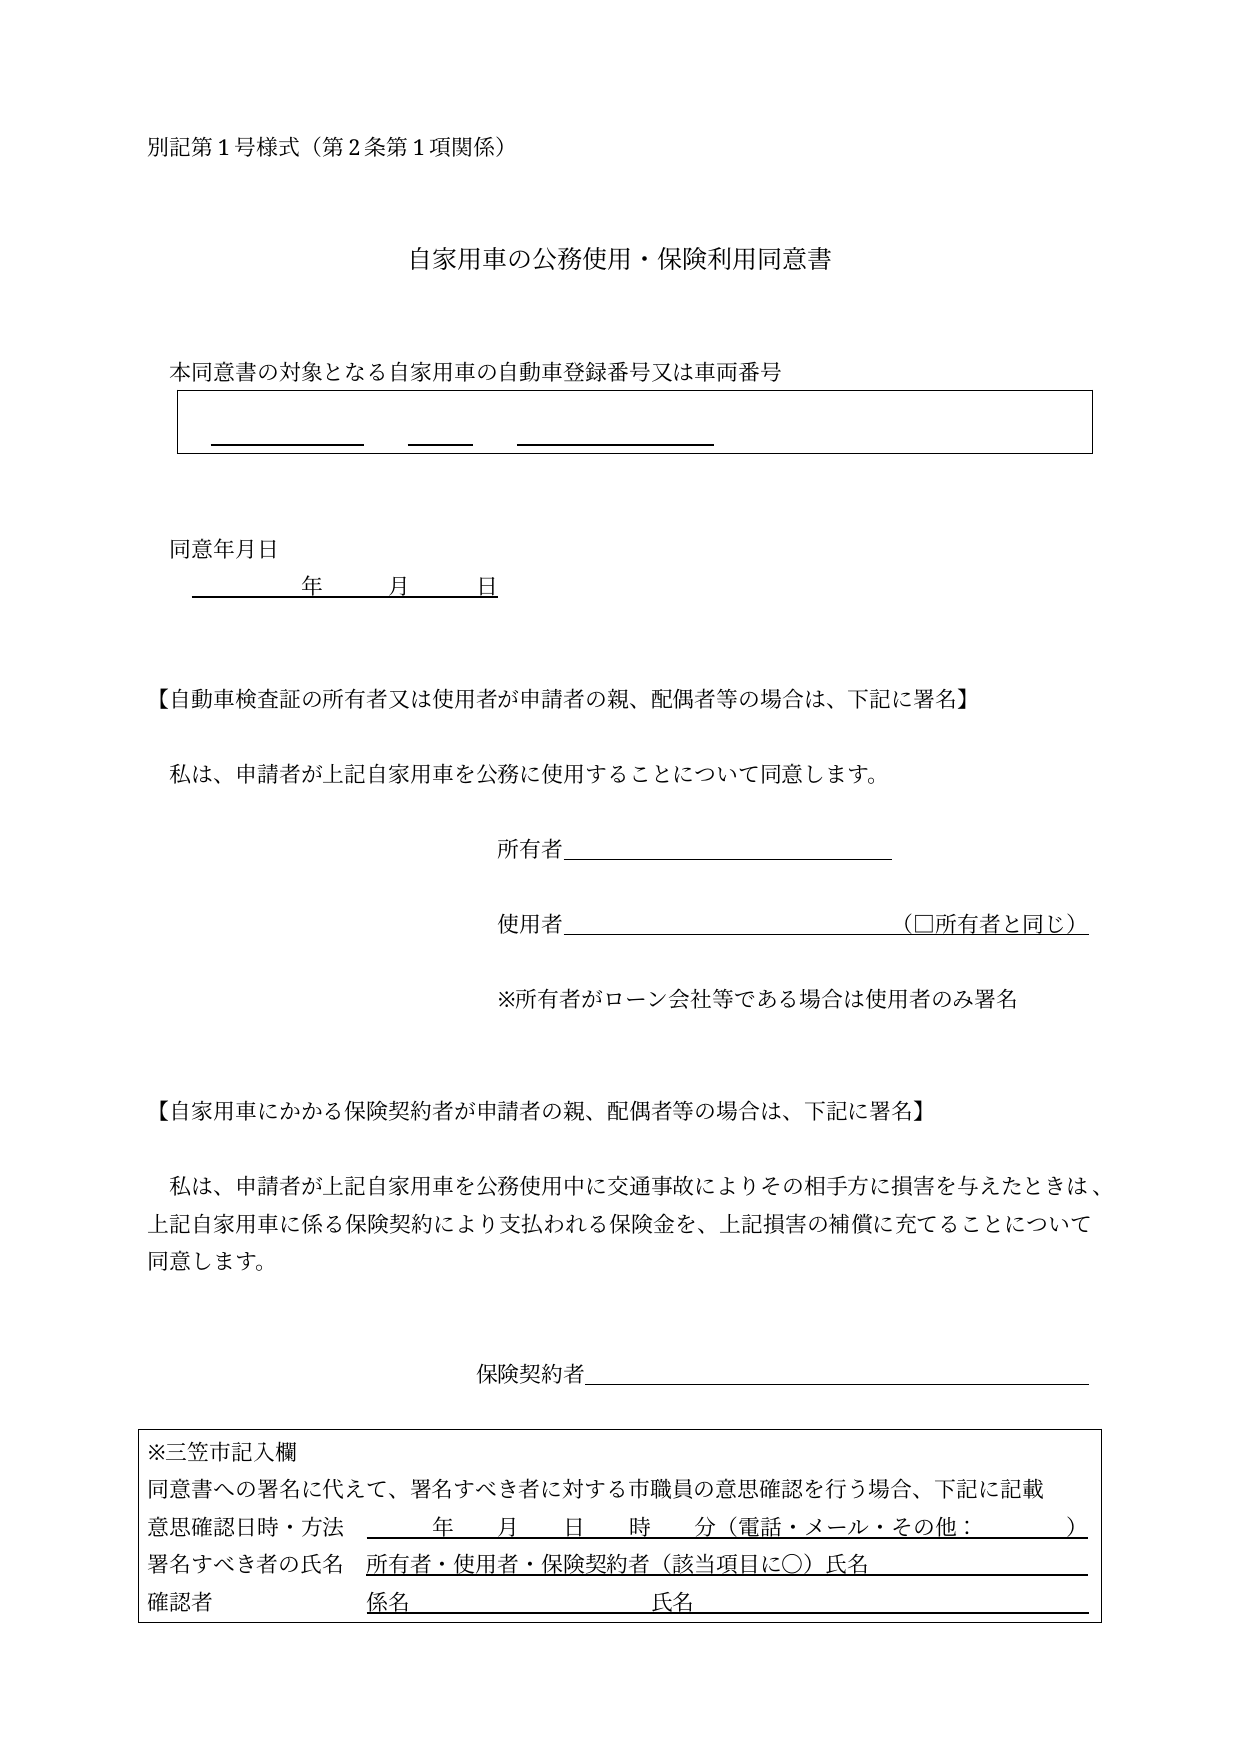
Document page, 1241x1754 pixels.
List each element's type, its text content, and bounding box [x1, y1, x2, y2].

text 【自動車検査証の所有者又は使用者が申請者の親、配偶者等の場合は、下記に署名】 [148, 679, 1092, 716]
text ※所有者がローン会社等である場合は使用者のみ署名 [148, 979, 1092, 1016]
text 自家用車の公務使用・保険利用同意書 [148, 239, 1092, 277]
text 署名すべき者の氏名 所有者・使用者・保険契約者（該当項目に〇）氏名 [148, 1544, 1092, 1579]
text 同意書への署名に代えて、署名すべき者に対する市職員の意思確認を行う場合、下記に記載 [148, 1469, 1092, 1507]
text 私は、申請者が上記自家用車を公務に使用することについて同意します。 [148, 754, 1092, 791]
text ※三笠市記入欄 [139, 1430, 1101, 1469]
text 保険契約者 [148, 1354, 1092, 1391]
text 別記第1号様式（第2条第1項関係） [148, 127, 1092, 164]
text 意思確認日時・方法 年 月 日 時 分（電話・メール・その他： ） [148, 1507, 1092, 1544]
text 本同意書の対象となる自家用車の自動車登録番号又は車両番号 [148, 352, 1092, 389]
text 【自家用車にかかる保険契約者が申請者の親、配偶者等の場合は、下記に署名】 [148, 1091, 1092, 1129]
table_header [178, 391, 1092, 453]
text 同意年月日 [148, 529, 1092, 566]
text 私は、申請者が上記自家用車を公務使用中に交通事故によりその相手方に損害を与えたときは、上記自家用車に係る保険契約により支払われる保険金を、上記損害の補償に充てることについて同意します。 [148, 1166, 1092, 1279]
text 確認者 係名 氏名 [139, 1579, 1101, 1622]
text 年 月 日 [148, 566, 1092, 604]
text 所有者 [148, 829, 1092, 866]
text 使用者 （□所有者と同じ） [148, 904, 1092, 941]
